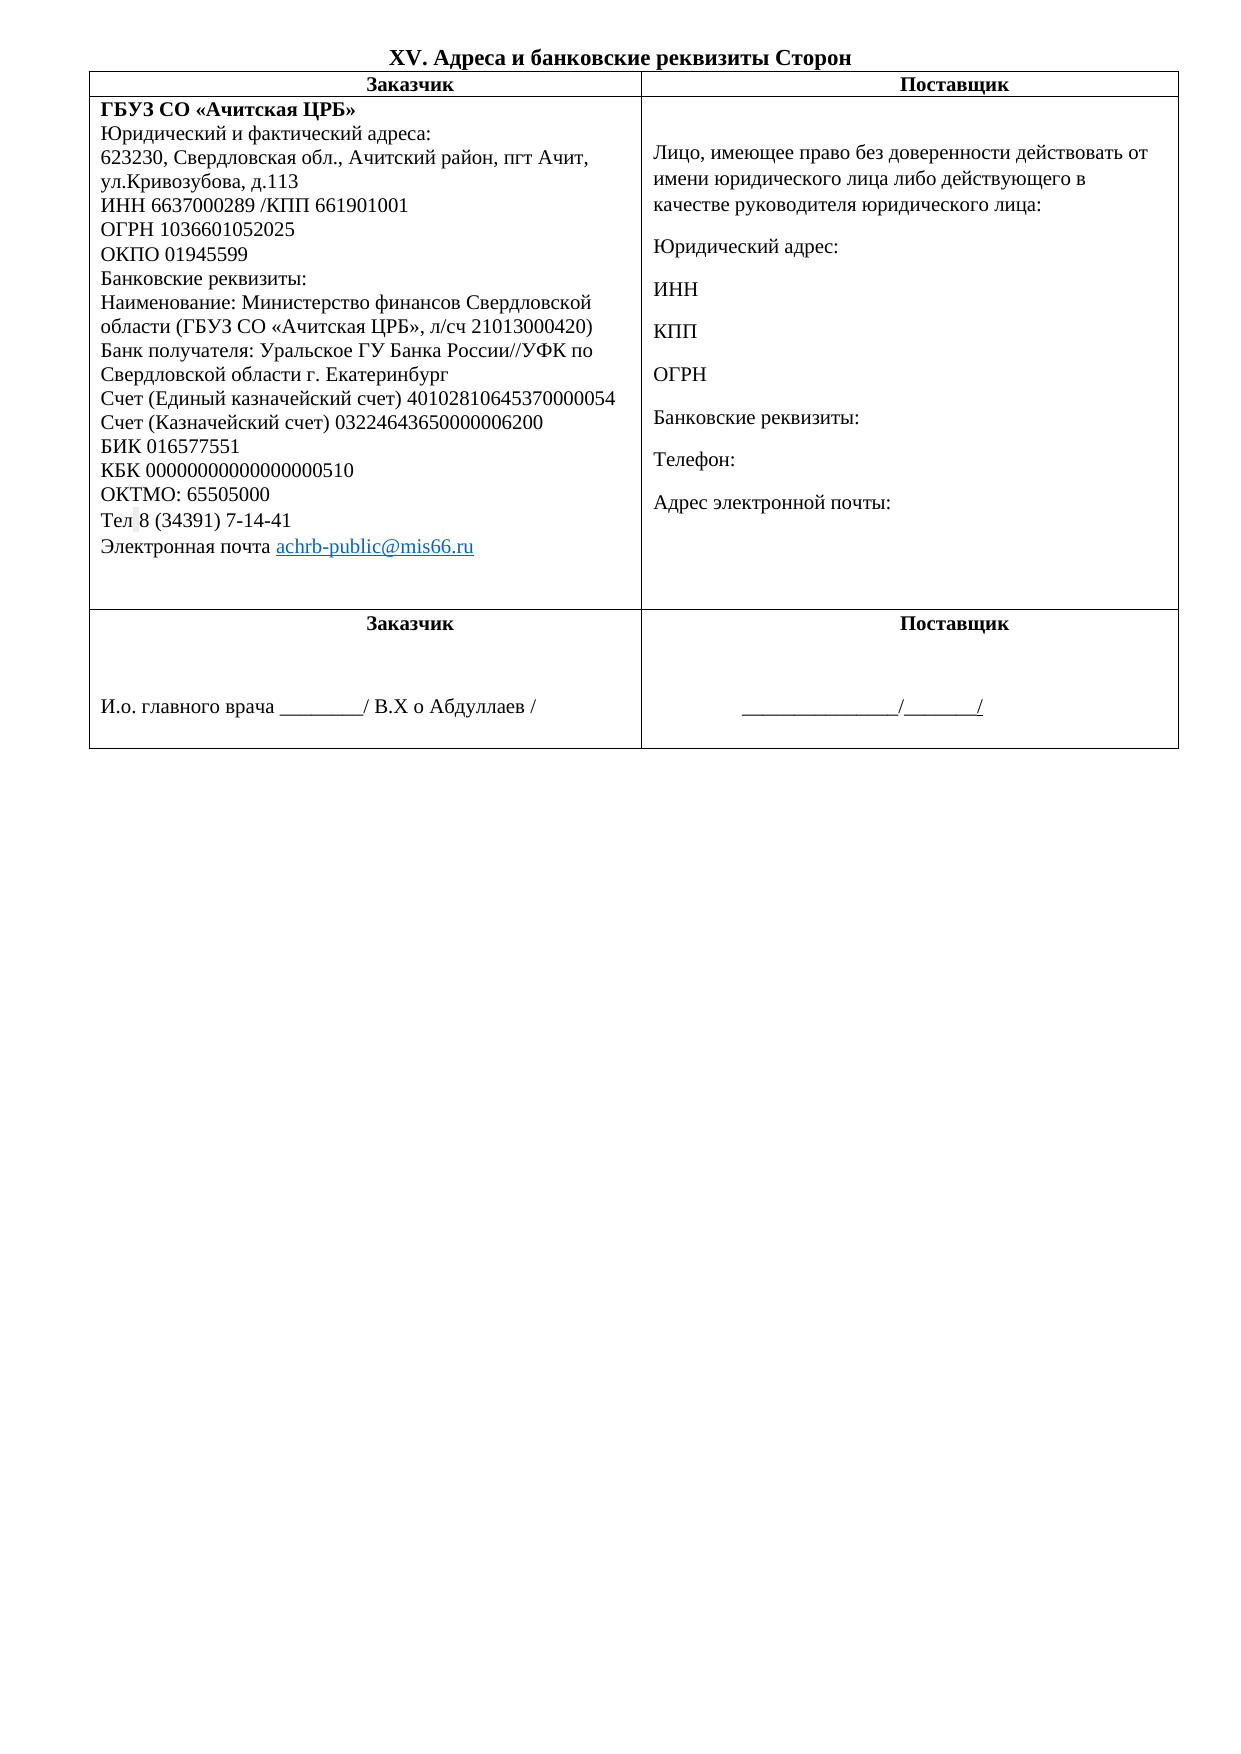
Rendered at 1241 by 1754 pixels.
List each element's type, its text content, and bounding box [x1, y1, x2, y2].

table_header Поставщик [642, 72, 1178, 96]
text XV. Адреса и банковские реквизиты Сторон [89, 44, 1152, 71]
table_cell Лицо, имеющее право без доверенности действовать от имени юридического лица либо действующего в качестве руководителя юридического лица: Юридический адрес: ИНН КПП ОГРН Банковские реквизиты: Телефон: Адрес электронной почты: [642, 97, 1178, 609]
table_cell Поставщик _______________/_______/ [642, 610, 1178, 748]
table_header Заказчик [90, 72, 641, 96]
table_cell ГБУЗ СО «Ачитская ЦРБ» Юридический и фактический адреса: 623230, Свердловская обл., Ачитский район, пгт Ачит, ул.Кривозубова, д.113 ИНН 6637000289 /КПП 661901001 ОГРН 1036601052025 ОКПО 01945599 Банковские реквизиты: Наименование: Министерство финансов Свердловской области (ГБУЗ СО «Ачитская ЦРБ», л/сч 21013000420) Банк получателя: Уральское ГУ Банка России//УФК по Свердловской области г. Екатеринбург Счет (Единый казначейский счет) 40102810645370000054 Счет (Казначейский счет) 03224643650000006200 БИК 016577551 КБК 00000000000000000510 ОКТМО: 65505000 Тел 8 (34391) 7-14-41 Электронная почта achrb-public@mis66.ru [90, 97, 641, 609]
table_cell Заказчик И.о. главного врача ________/ В.Х о Абдуллаев / [90, 610, 641, 748]
